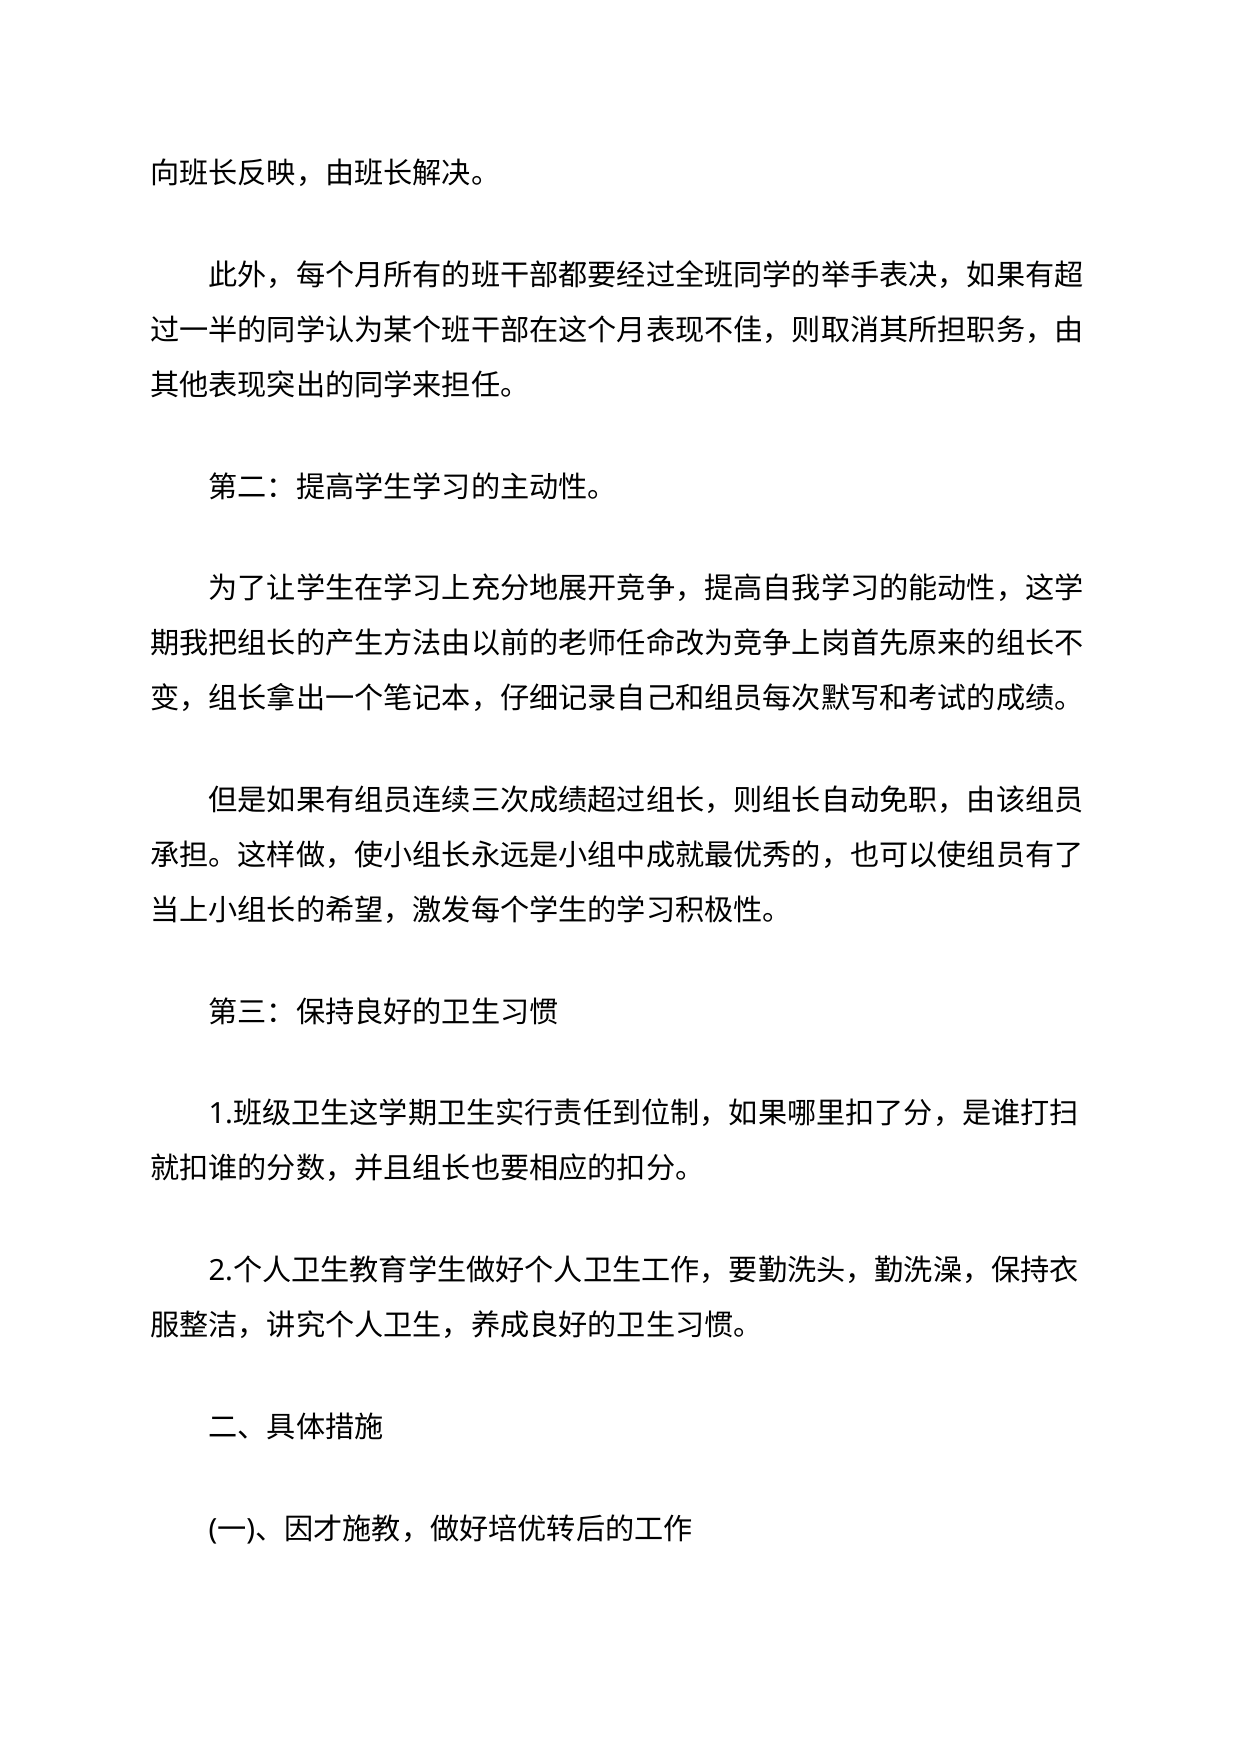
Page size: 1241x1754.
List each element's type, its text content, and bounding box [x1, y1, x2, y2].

text 1.班级卫生这学期卫生实行责任到位制，如果哪里扣了分，是谁打扫就扣谁的分数，并且组长也要相应的扣分。 [150, 1090, 1090, 1187]
text (一)、因才施教，做好培优转后的工作 [150, 1505, 1090, 1548]
text 第二：提高学生学习的主动性。 [150, 463, 1090, 506]
text 第三：保持良好的卫生习惯 [150, 988, 1090, 1031]
text 但是如果有组员连续三次成绩超过组长，则组长自动免职，由该组员承担。这样做，使小组长永远是小组中成就最优秀的，也可以使组员有了当上小组长的希望，激发每个学生的学习积极性。 [150, 777, 1090, 929]
text 此外，每个月所有的班干部都要经过全班同学的举手表决，如果有超过一半的同学认为某个班干部在这个月表现不佳，则取消其所担职务，由其他表现突出的同学来担任。 [150, 252, 1090, 404]
text 为了让学生在学习上充分地展开竞争，提高自我学习的能动性，这学期我把组长的产生方法由以前的老师任命改为竞争上岗首先原来的组长不变，组长拿出一个笔记本，仔细记录自己和组员每次默写和考试的成绩。 [150, 565, 1090, 717]
text 2.个人卫生教育学生做好个人卫生工作，要勤洗头，勤洗澡，保持衣服整洁，讲究个人卫生，养成良好的卫生习惯。 [150, 1247, 1090, 1344]
text 二、具体措施 [150, 1403, 1090, 1446]
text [150, 150, 1090, 192]
